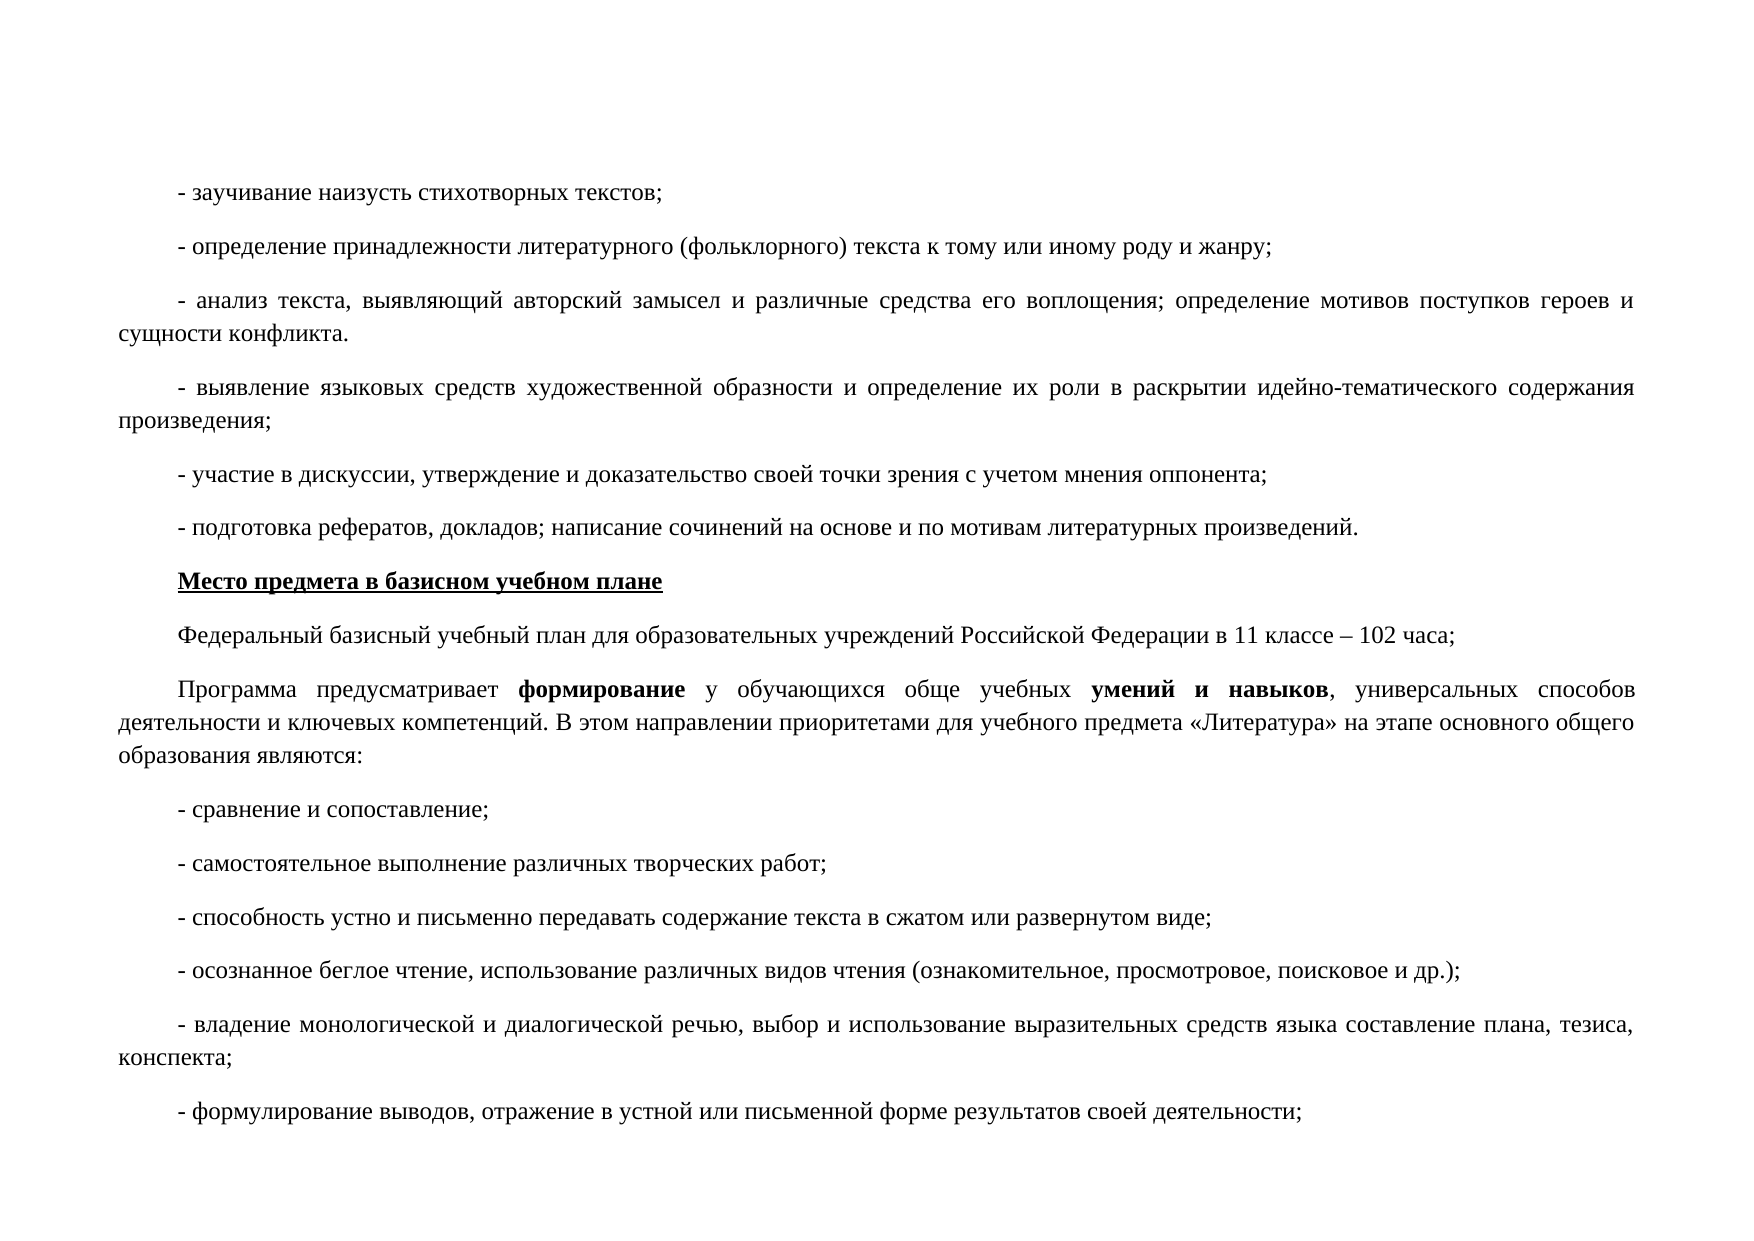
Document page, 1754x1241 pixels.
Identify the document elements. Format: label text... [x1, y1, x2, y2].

text Место предмета в базисном учебном плане [118, 566, 1636, 595]
text - владение монологической и диалогической речью, выбор и использование выразительных средств языка составление плана, тезиса, конспекта; [118, 1009, 1636, 1071]
text - подготовка рефератов, докладов; написание сочинений на основе и по мотивам литературных произведений. [118, 512, 1636, 541]
text - определение принадлежности литературного (фольклорного) текста к тому или иному роду и жанру; [118, 231, 1636, 260]
text - выявление языковых средств художественной образности и определение их роли в раскрытии идейно-тематического содержания произведения; [118, 372, 1636, 433]
text - самостоятельное выполнение различных творческих работ; [118, 848, 1636, 877]
text Программа предусматривает формирование у обучающихся обще учебных умений и навыков, универсальных способов деятельности и ключевых компетенций. В этом направлении приоритетами для учебного предмета «Литература» на этапе основного общего образования являются: [118, 674, 1636, 769]
text - анализ текста, выявляющий авторский замысел и различные средства его воплощения; определение мотивов поступков героев и сущности конфликта. [118, 285, 1636, 347]
text - участие в дискуссии, утверждение и доказательство своей точки зрения с учетом мнения оппонента; [118, 459, 1636, 487]
text - способность устно и письменно передавать содержание текста в сжатом или развернутом виде; [118, 902, 1636, 930]
text Федеральный базисный учебный план для образовательных учреждений Российской Федерации в 11 классе – 102 часа; [118, 620, 1636, 649]
text - сравнение и сопоставление; [118, 794, 1636, 823]
text - заучивание наизусть стихотворных текстов; [118, 177, 1636, 206]
text - формулирование выводов, отражение в устной или письменной форме результатов своей деятельности; [118, 1096, 1636, 1125]
text - осознанное беглое чтение, использование различных видов чтения (ознакомительное, просмотровое, поисковое и др.); [118, 956, 1636, 984]
